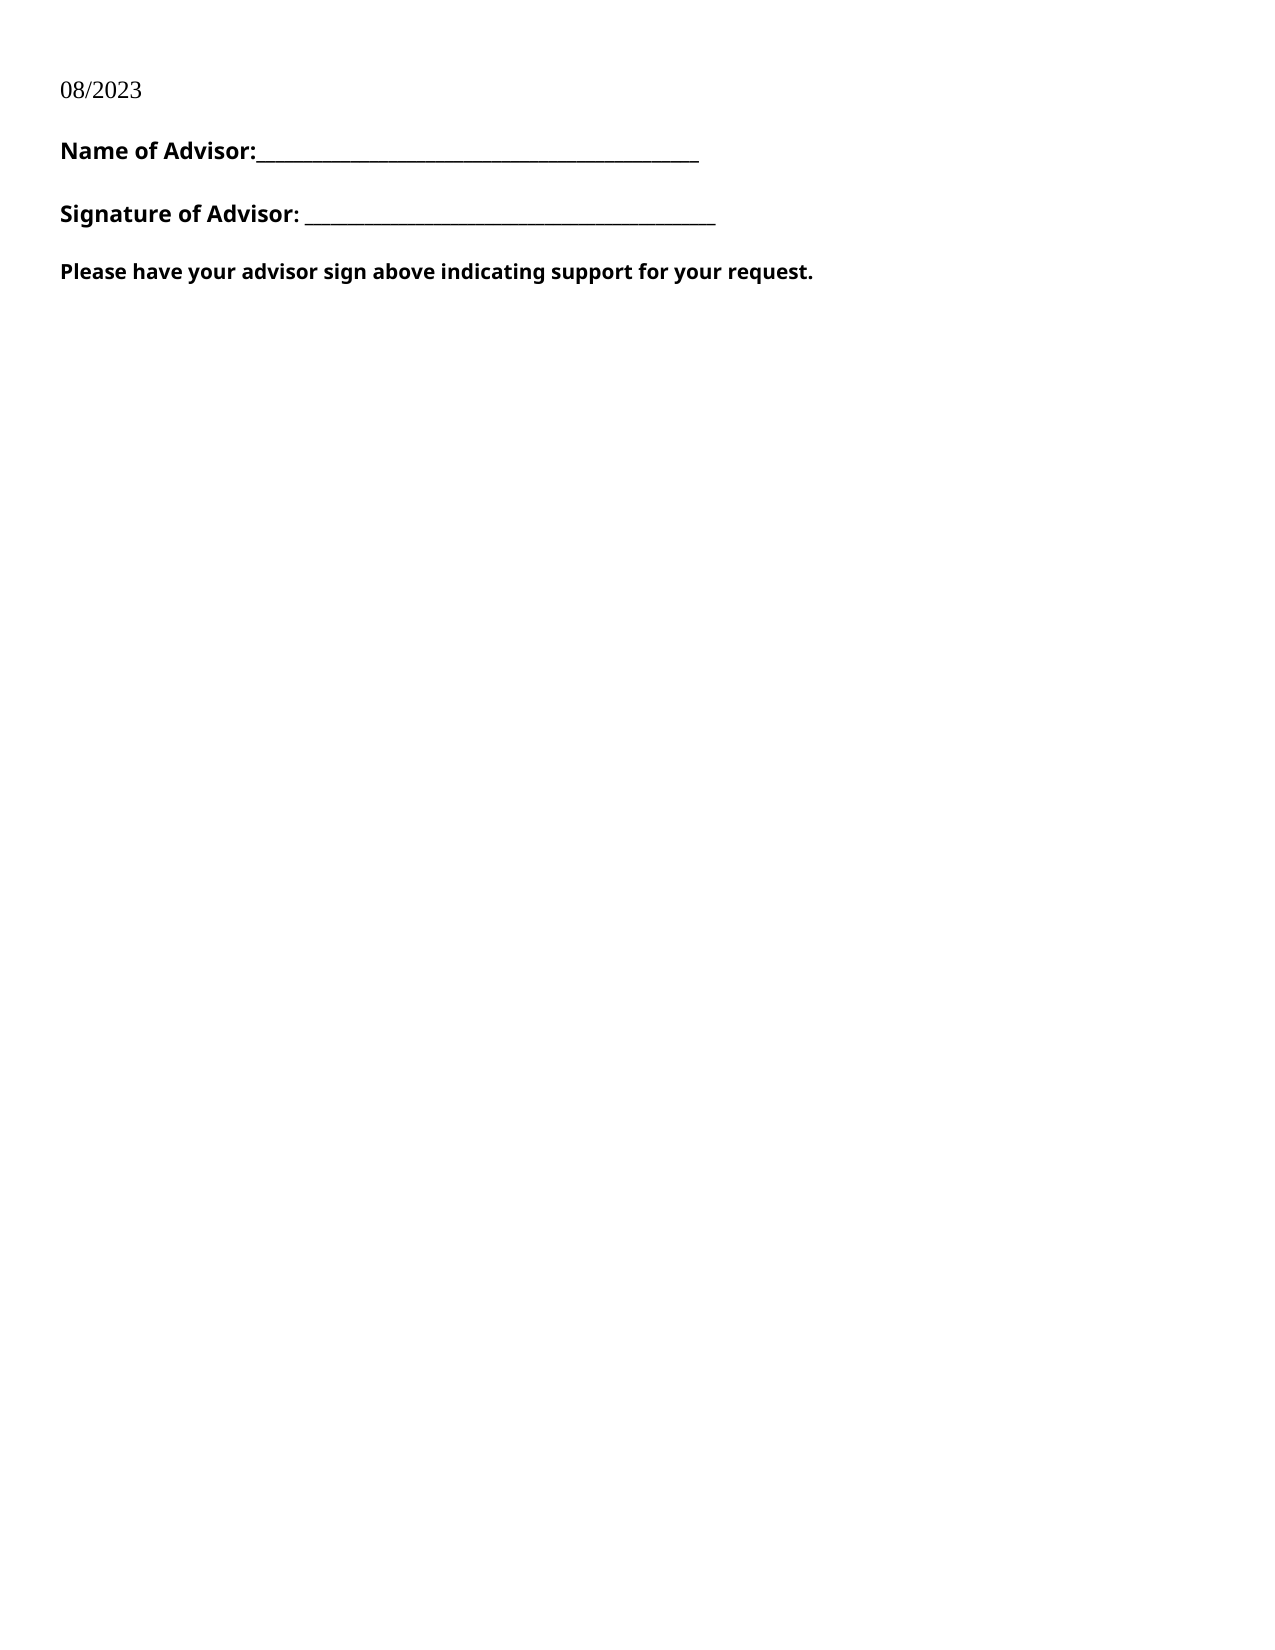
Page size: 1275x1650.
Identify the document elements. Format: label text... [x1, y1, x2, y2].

text Please have your advisor sign above indicating support for your request. [60, 257, 1200, 286]
text Name of Advisor:_______________________________________________ [60, 135, 1200, 166]
text Signature of Advisor: ________________________________________________ [60, 197, 1200, 229]
